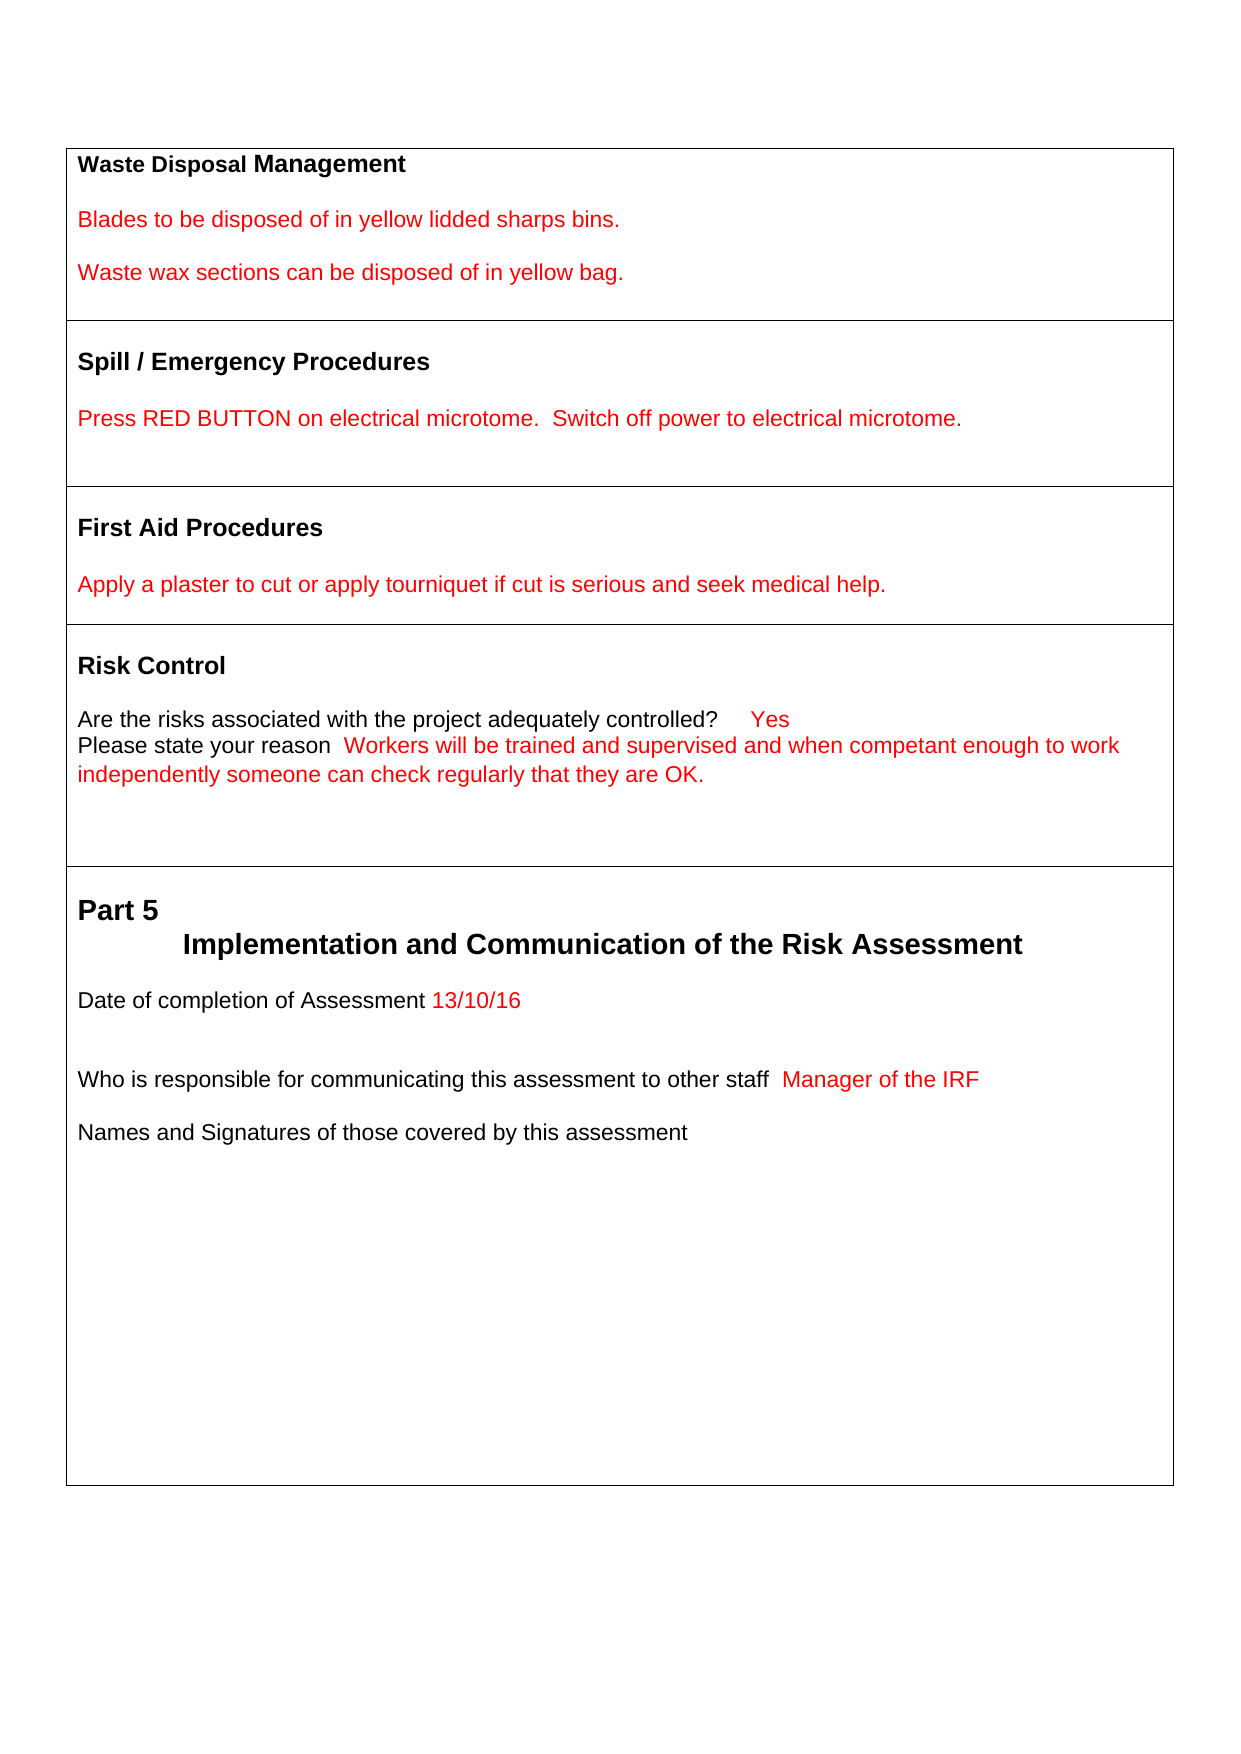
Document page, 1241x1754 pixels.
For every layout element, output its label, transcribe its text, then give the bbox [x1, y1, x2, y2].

table_cell Waste Disposal Management Blades to be disposed of in yellow lidded sharps bins. Waste wax sections can be disposed of in yellow bag. [67, 149, 1173, 320]
table_cell Part 5 Implementation and Communication of the Risk Assessment Date of completion of Assessment 13/10/16 Who is responsible for communicating this assessment to other staff Manager of the IRF Names and Signatures of those covered by this assessment [67, 867, 1173, 1484]
table_cell Risk Control Are the risks associated with the project adequately controlled? Yes Please state your reason Workers will be trained and supervised and when competant enough to work independently someone can check regularly that they are OK. [67, 625, 1173, 866]
table_cell Spill / Emergency Procedures Press RED BUTTON on electrical microtome. Switch off power to electrical microtome. [67, 321, 1173, 486]
table_cell First Aid Procedures Apply a plaster to cut or apply tourniquet if cut is serious and seek medical help. [67, 487, 1173, 624]
